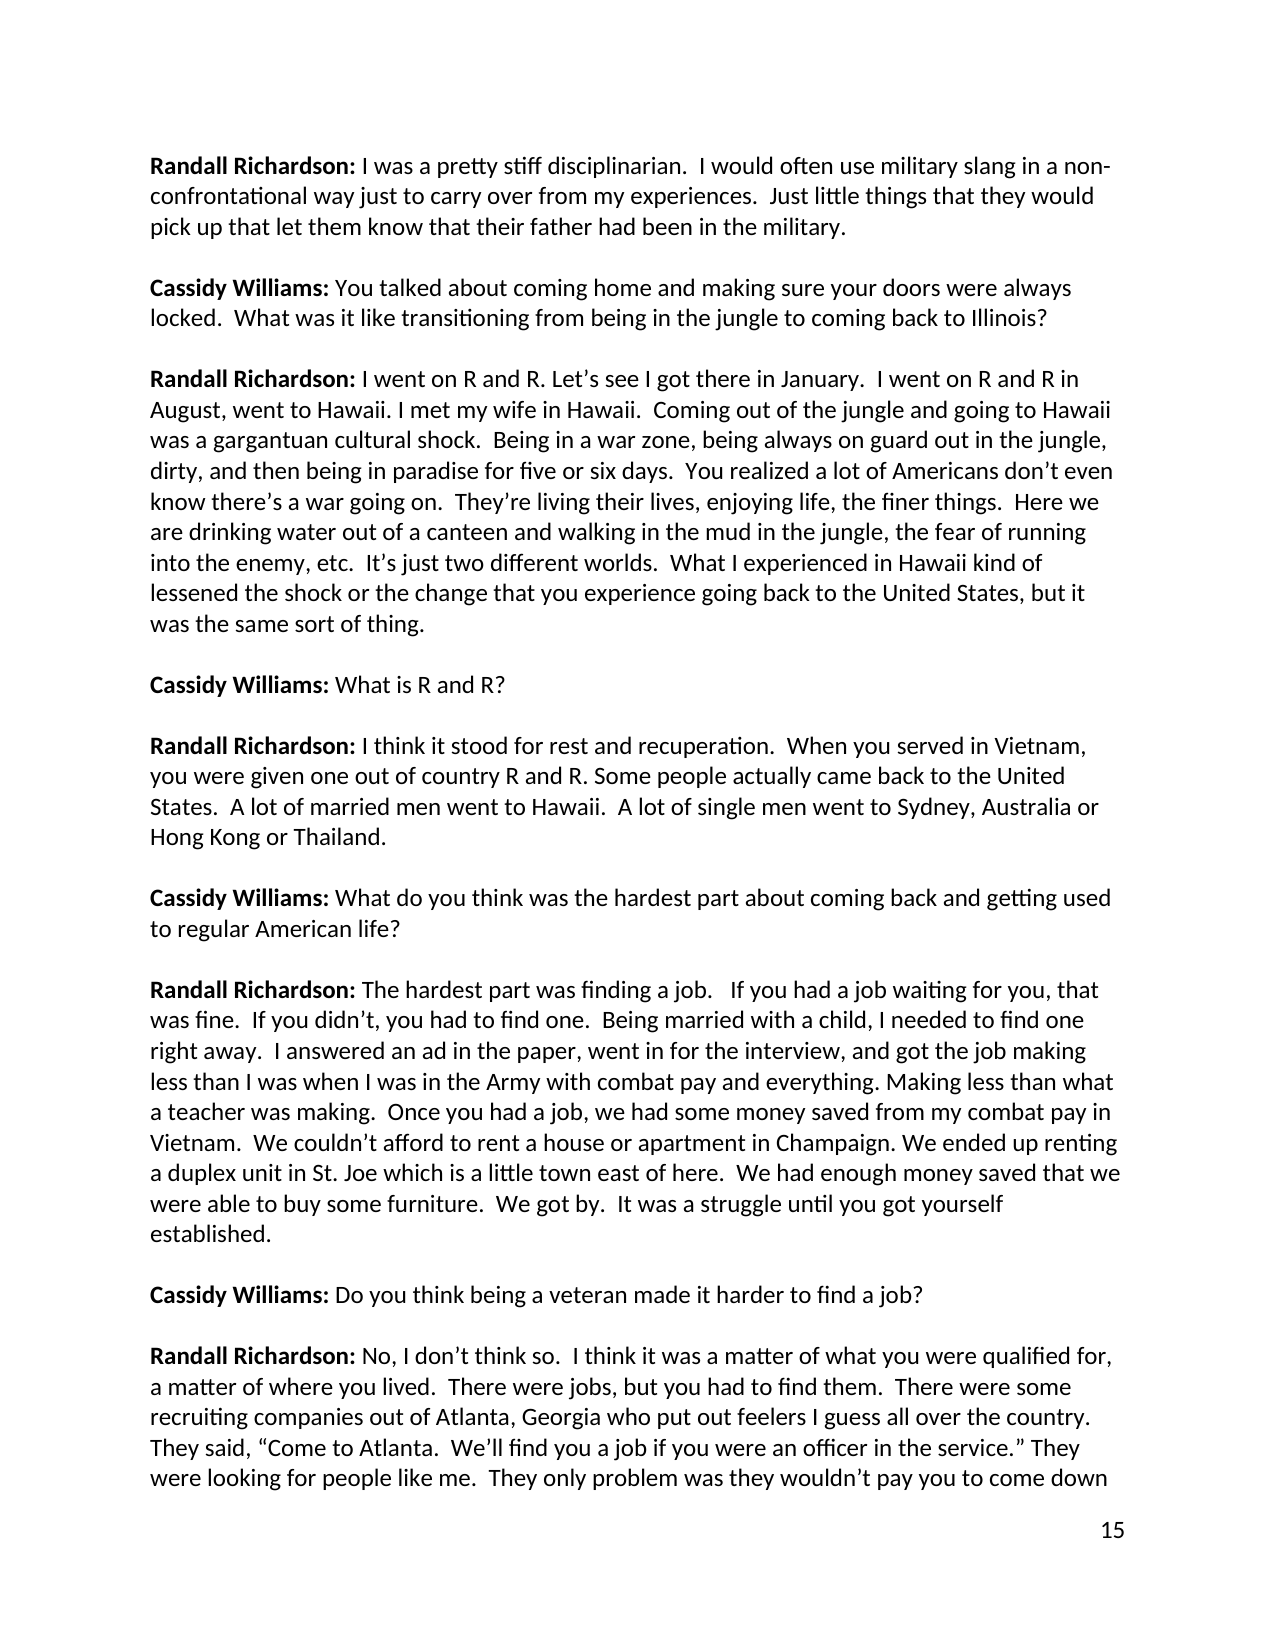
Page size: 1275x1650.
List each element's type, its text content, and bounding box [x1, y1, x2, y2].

text Cassidy Williams: You talked about coming home and making sure your doors were always locked. What was it like transitioning from being in the jungle to coming back to Illinois? [150, 272, 1125, 333]
text Cassidy Williams: What do you think was the hardest part about coming back and getting used to regular American life? [150, 882, 1125, 943]
text Randall Richardson: I went on R and R. Let’s see I got there in January. I went on R and R in August, went to Hawaii. I met my wife in Hawaii. Coming out of the jungle and going to Hawaii was a gargantuan cultural shock. Being in a war zone, being always on guard out in the jungle, dirty, and then being in paradise for five or six days. You realized a lot of Americans don’t even know there’s a war going on. They’re living their lives, enjoying life, the finer things. Here we are drinking water out of a canteen and walking in the mud in the jungle, the fear of running into the enemy, etc. It’s just two different worlds. What I experienced in Hawaii kind of lessened the shock or the change that you experience going back to the United States, but it was the same sort of thing. [150, 364, 1125, 638]
text Randall Richardson: I was a pretty stiff disciplinarian. I would often use military slang in a non-confrontational way just to carry over from my experiences. Just little things that they would pick up that let them know that their father had been in the military. [150, 150, 1125, 242]
text Cassidy Williams: Do you think being a veteran made it harder to find a job? [150, 1279, 1125, 1310]
text Randall Richardson: The hardest part was finding a job. If you had a job waiting for you, that was fine. If you didn’t, you had to find one. Being married with a child, I needed to find one right away. I answered an ad in the paper, went in for the interview, and got the job making less than I was when I was in the Army with combat pay and everything. Making less than what a teacher was making. Once you had a job, we had some money saved from my combat pay in Vietnam. We couldn’t afford to rent a house or apartment in Champaign. We ended up renting a duplex unit in St. Joe which is a little town east of here. We had enough money saved that we were able to buy some furniture. We got by. It was a struggle until you got yourself established. [150, 974, 1125, 1249]
text Cassidy Williams: What is R and R? [150, 669, 1125, 699]
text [150, 1340, 1125, 1493]
text Randall Richardson: I think it stood for rest and recuperation. When you served in Vietnam, you were given one out of country R and R. Some people actually came back to the United States. A lot of married men went to Hawaii. A lot of single men went to Sydney, Australia or Hong Kong or Thailand. [150, 730, 1125, 852]
